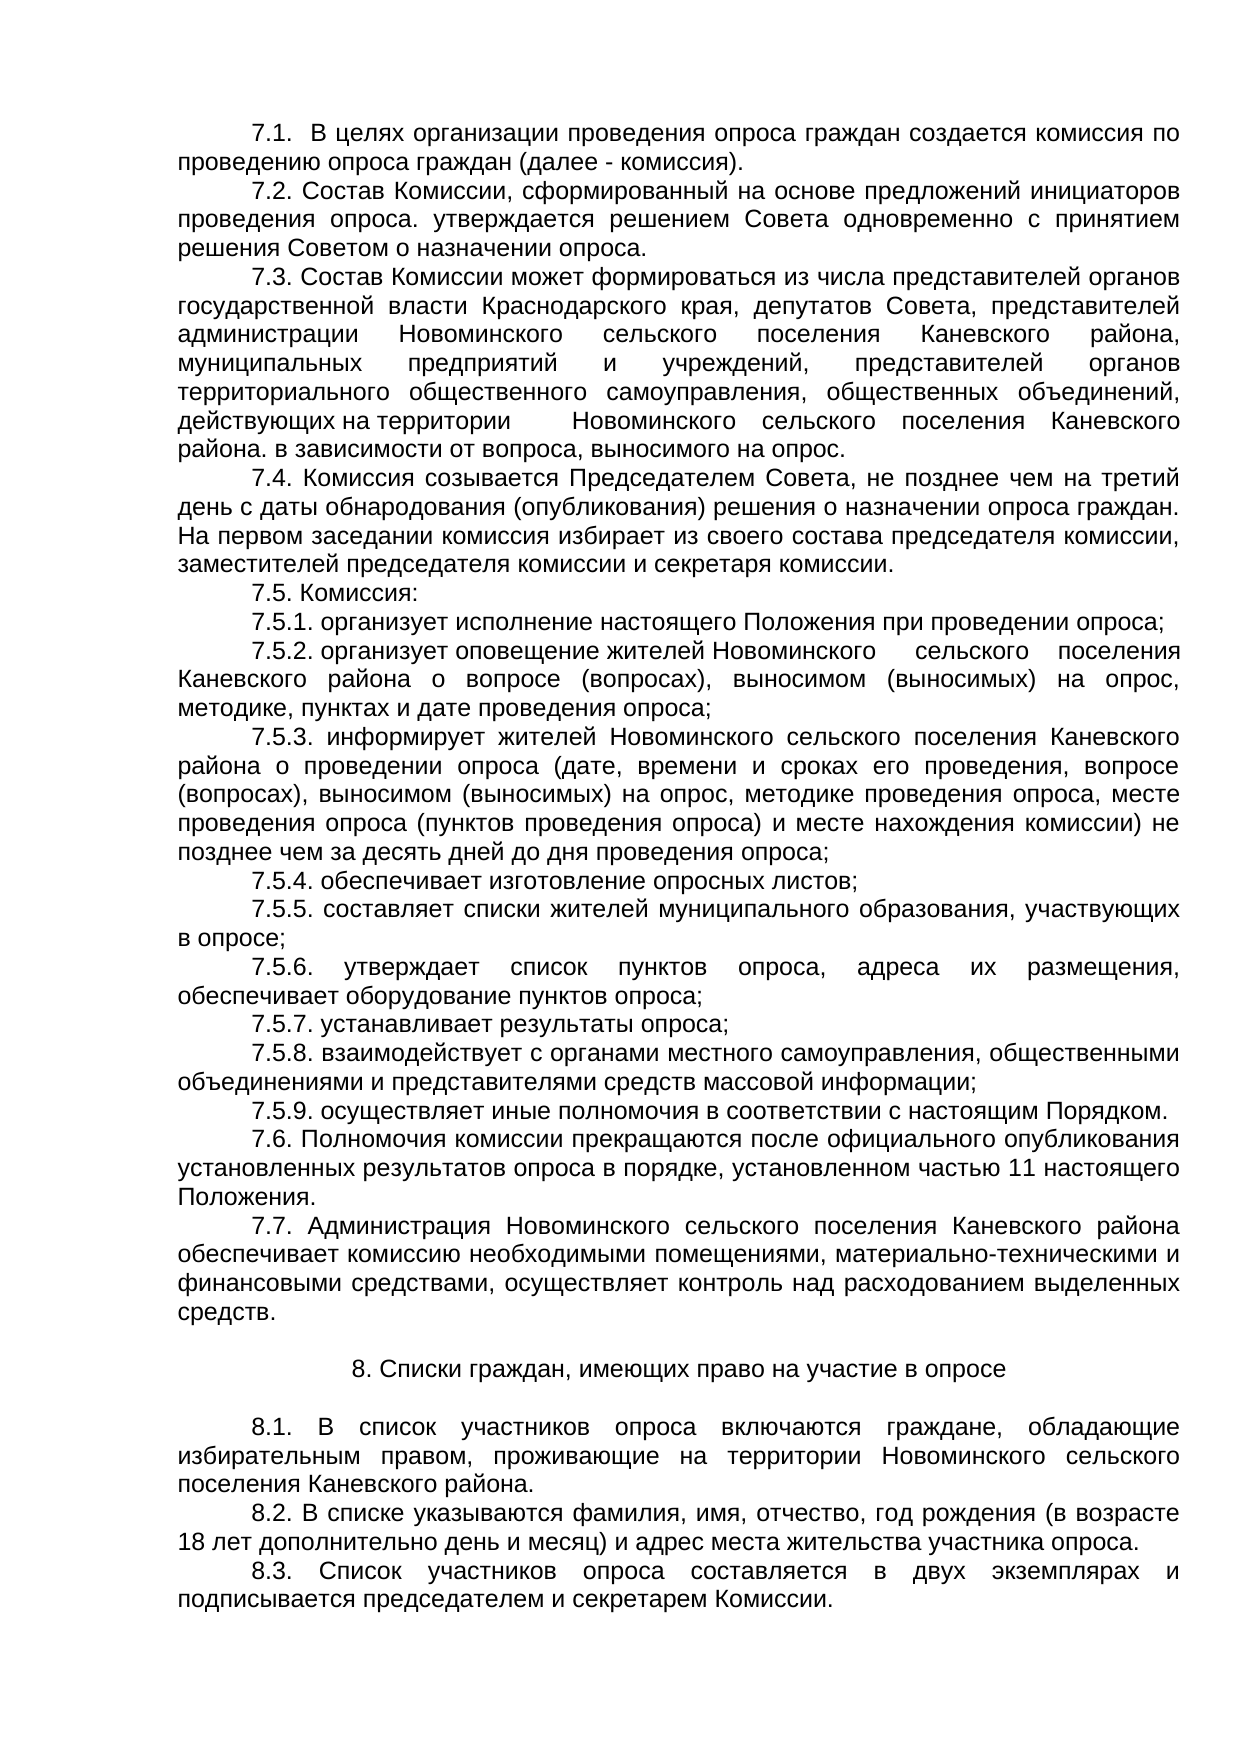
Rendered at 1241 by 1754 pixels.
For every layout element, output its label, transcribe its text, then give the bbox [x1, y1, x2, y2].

text 7.5.9. осуществляет иные полномочия в соответствии с настоящим Порядком. [177, 1096, 1181, 1124]
text 7.5.4. обеспечивает изготовление опросных листов; [177, 866, 1181, 894]
text 7.4. Комиссия созывается Председателем Совета, не позднее чем на третий день с даты обнародования (опубликования) решения о назначении опроса граждан. На первом заседании комиссия избирает из своего состава председателя комиссии, заместителей председателя комиссии и секретаря комиссии. [177, 463, 1181, 578]
text 8.2. В списке указываются фамилия, имя, отчество, год рождения (в возрасте 18 лет дополнительно день и месяц) и адрес места жительства участника опроса. [177, 1498, 1181, 1556]
text 7.2. Состав Комиссии, сформированный на основе предложений инициаторов проведения опроса. утверждается решением Совета одновременно с принятием решения Советом о назначении опроса. [177, 176, 1181, 262]
text 7.5.5. составляет списки жителей муниципального образования, участвующих в опросе; [177, 894, 1181, 952]
text 8.1. В список участников опроса включаются граждане, обладающие избирательным правом, проживающие на территории Новоминского сельского поселения Каневского района. [177, 1412, 1181, 1498]
text 7.7. Администрация Новоминского сельского поселения Каневского района обеспечивает комиссию необходимыми помещениями, материально-техническими и финансовыми средствами, осуществляет контроль над расходованием выделенных средств. [177, 1211, 1181, 1326]
text 7.5.7. устанавливает результаты опроса; [177, 1009, 1181, 1038]
text 7.5.2. организует оповещение жителей Новоминского сельского поселения Каневского района о вопросе (вопросах), выносимом (выносимых) на опрос, методике, пунктах и дате проведения опроса; [177, 636, 1181, 722]
text 8. Списки граждан, имеющих право на участие в опросе [177, 1354, 1181, 1383]
text 7.5. Комиссия: [177, 578, 1181, 607]
text 7.5.3. информирует жителей Новоминского сельского поселения Каневского района о проведении опроса (дате, времени и сроках его проведения, вопросе (вопросах), выносимом (выносимых) на опрос, методике проведения опроса, месте проведения опроса (пунктов проведения опроса) и месте нахождения комиссии) не позднее чем за десять дней до дня проведения опроса; [177, 722, 1181, 866]
text 8.3. Список участников опроса составляется в двух экземплярах и подписывается председателем и секретарем Комиссии. [177, 1556, 1181, 1613]
text 7.5.1. организует исполнение настоящего Положения при проведении опроса; [177, 607, 1181, 636]
text 7.3. Состав Комиссии может формироваться из числа представителей органов государственной власти Краснодарского края, депутатов Совета, представителей администрации Новоминского сельского поселения Каневского района, муниципальных предприятий и учреждений, представителей органов территориального общественного самоуправления, общественных объединений, действующих на территории Новоминского сельского поселения Каневского района. в зависимости от вопроса, выносимого на опрос. [177, 262, 1181, 463]
text 7.1. В целях организации проведения опроса граждан создается комиссия по проведению опроса граждан (далее - комиссия). [177, 118, 1181, 176]
text 7.6. Полномочия комиссии прекращаются после официального опубликования установленных результатов опроса в порядке, установленном частью 11 настоящего Положения. [177, 1124, 1181, 1211]
text 7.5.6. утверждает список пунктов опроса, адреса их размещения, обеспечивает оборудование пунктов опроса; [177, 952, 1181, 1009]
text 7.5.8. взаимодействует с органами местного самоуправления, общественными объединениями и представителями средств массовой информации; [177, 1038, 1181, 1096]
